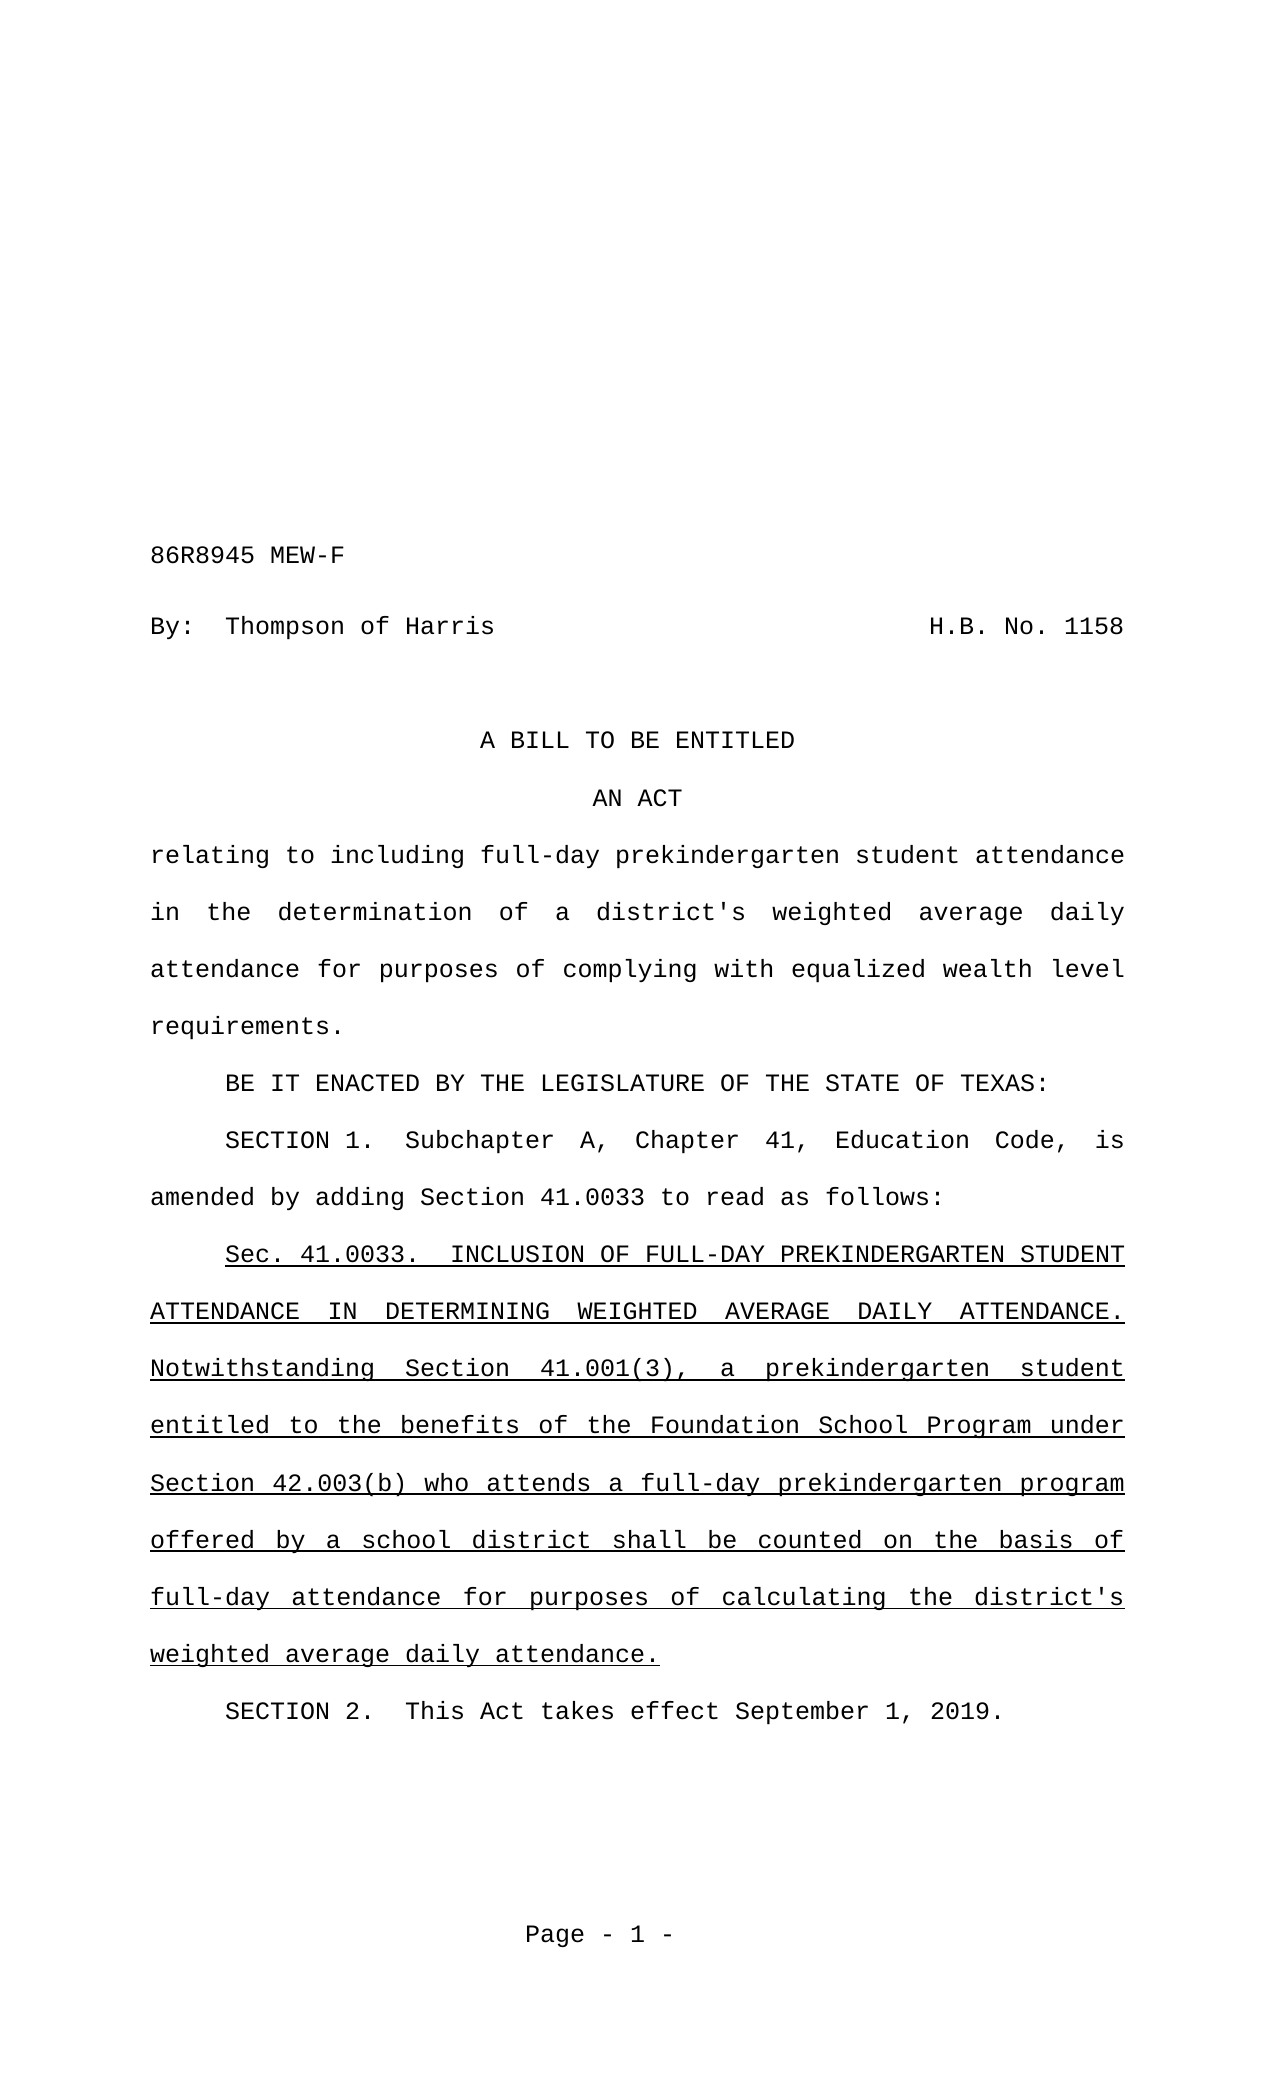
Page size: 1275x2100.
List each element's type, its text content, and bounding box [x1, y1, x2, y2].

text Sec. 41.0033. INCLUSION OF FULL-DAY PREKINDERGARTEN STUDENT ATTENDANCE IN DETERMINING WEIGHTED AVERAGE DAILY ATTENDANCE. Notwithstanding Section 41.001(3), a prekindergarten student entitled to the benefits of the Foundation School Program under Section 42.003(b) who attends a full-day prekindergarten program offered by a school district shall be counted on the basis of full-day attendance for purposes of calculating the district's weighted average daily attendance. [150, 1324, 1125, 1379]
text Sec. 41.0033. INCLUSION OF FULL-DAY PREKINDERGARTEN STUDENT ATTENDANCE IN DETERMINING WEIGHTED AVERAGE DAILY ATTENDANCE. Notwithstanding Section 41.001(3), a prekindergarten student entitled to the benefits of the Foundation School Program under Section 42.003(b) who attends a full-day prekindergarten program offered by a school district shall be counted on the basis of full-day attendance for purposes of calculating the district's weighted average daily attendance. [150, 1552, 1125, 1608]
text BE IT ENACTED BY THE LEGISLATURE OF THE STATE OF TEXAS: [150, 1070, 1125, 1099]
text SECTION 2. This Act takes effect September 1, 2019. [150, 1698, 1125, 1727]
text By: Thompson of Harris H.B. No. 1158 [150, 614, 1125, 642]
text SECTION 1. Subchapter A, Chapter 41, Education Code, is amended by adding Section 41.0033 to read as follows: [150, 1127, 1125, 1213]
text Sec. 41.0033. INCLUSION OF FULL-DAY PREKINDERGARTEN STUDENT ATTENDANCE IN DETERMINING WEIGHTED AVERAGE DAILY ATTENDANCE. Notwithstanding Section 41.001(3), a prekindergarten student entitled to the benefits of the Foundation School Program under Section 42.003(b) who attends a full-day prekindergarten program offered by a school district shall be counted on the basis of full-day attendance for purposes of calculating the district's weighted average daily attendance. [150, 1438, 1125, 1493]
text A BILL TO BE ENTITLED [150, 728, 1125, 756]
text Sec. 41.0033. INCLUSION OF FULL-DAY PREKINDERGARTEN STUDENT ATTENDANCE IN DETERMINING WEIGHTED AVERAGE DAILY ATTENDANCE. Notwithstanding Section 41.001(3), a prekindergarten student entitled to the benefits of the Foundation School Program under Section 42.003(b) who attends a full-day prekindergarten program offered by a school district shall be counted on the basis of full-day attendance for purposes of calculating the district's weighted average daily attendance. [150, 1242, 1125, 1322]
text relating to including full-day prekindergarten student attendance in the determination of a district's weighted average daily attendance for purposes of complying with equalized wealth level requirements. [150, 842, 1125, 1042]
text 86R8945 MEW-F [150, 542, 1125, 571]
text AN ACT [150, 785, 1125, 813]
text Sec. 41.0033. INCLUSION OF FULL-DAY PREKINDERGARTEN STUDENT ATTENDANCE IN DETERMINING WEIGHTED AVERAGE DAILY ATTENDANCE. Notwithstanding Section 41.001(3), a prekindergarten student entitled to the benefits of the Foundation School Program under Section 42.003(b) who attends a full-day prekindergarten program offered by a school district shall be counted on the basis of full-day attendance for purposes of calculating the district's weighted average daily attendance. [150, 1495, 1125, 1550]
text Sec. 41.0033. INCLUSION OF FULL-DAY PREKINDERGARTEN STUDENT ATTENDANCE IN DETERMINING WEIGHTED AVERAGE DAILY ATTENDANCE. Notwithstanding Section 41.001(3), a prekindergarten student entitled to the benefits of the Foundation School Program under Section 42.003(b) who attends a full-day prekindergarten program offered by a school district shall be counted on the basis of full-day attendance for purposes of calculating the district's weighted average daily attendance. [150, 1381, 1125, 1436]
text Sec. 41.0033. INCLUSION OF FULL-DAY PREKINDERGARTEN STUDENT ATTENDANCE IN DETERMINING WEIGHTED AVERAGE DAILY ATTENDANCE. Notwithstanding Section 41.001(3), a prekindergarten student entitled to the benefits of the Foundation School Program under Section 42.003(b) who attends a full-day prekindergarten program offered by a school district shall be counted on the basis of full-day attendance for purposes of calculating the district's weighted average daily attendance. [150, 1609, 1125, 1670]
